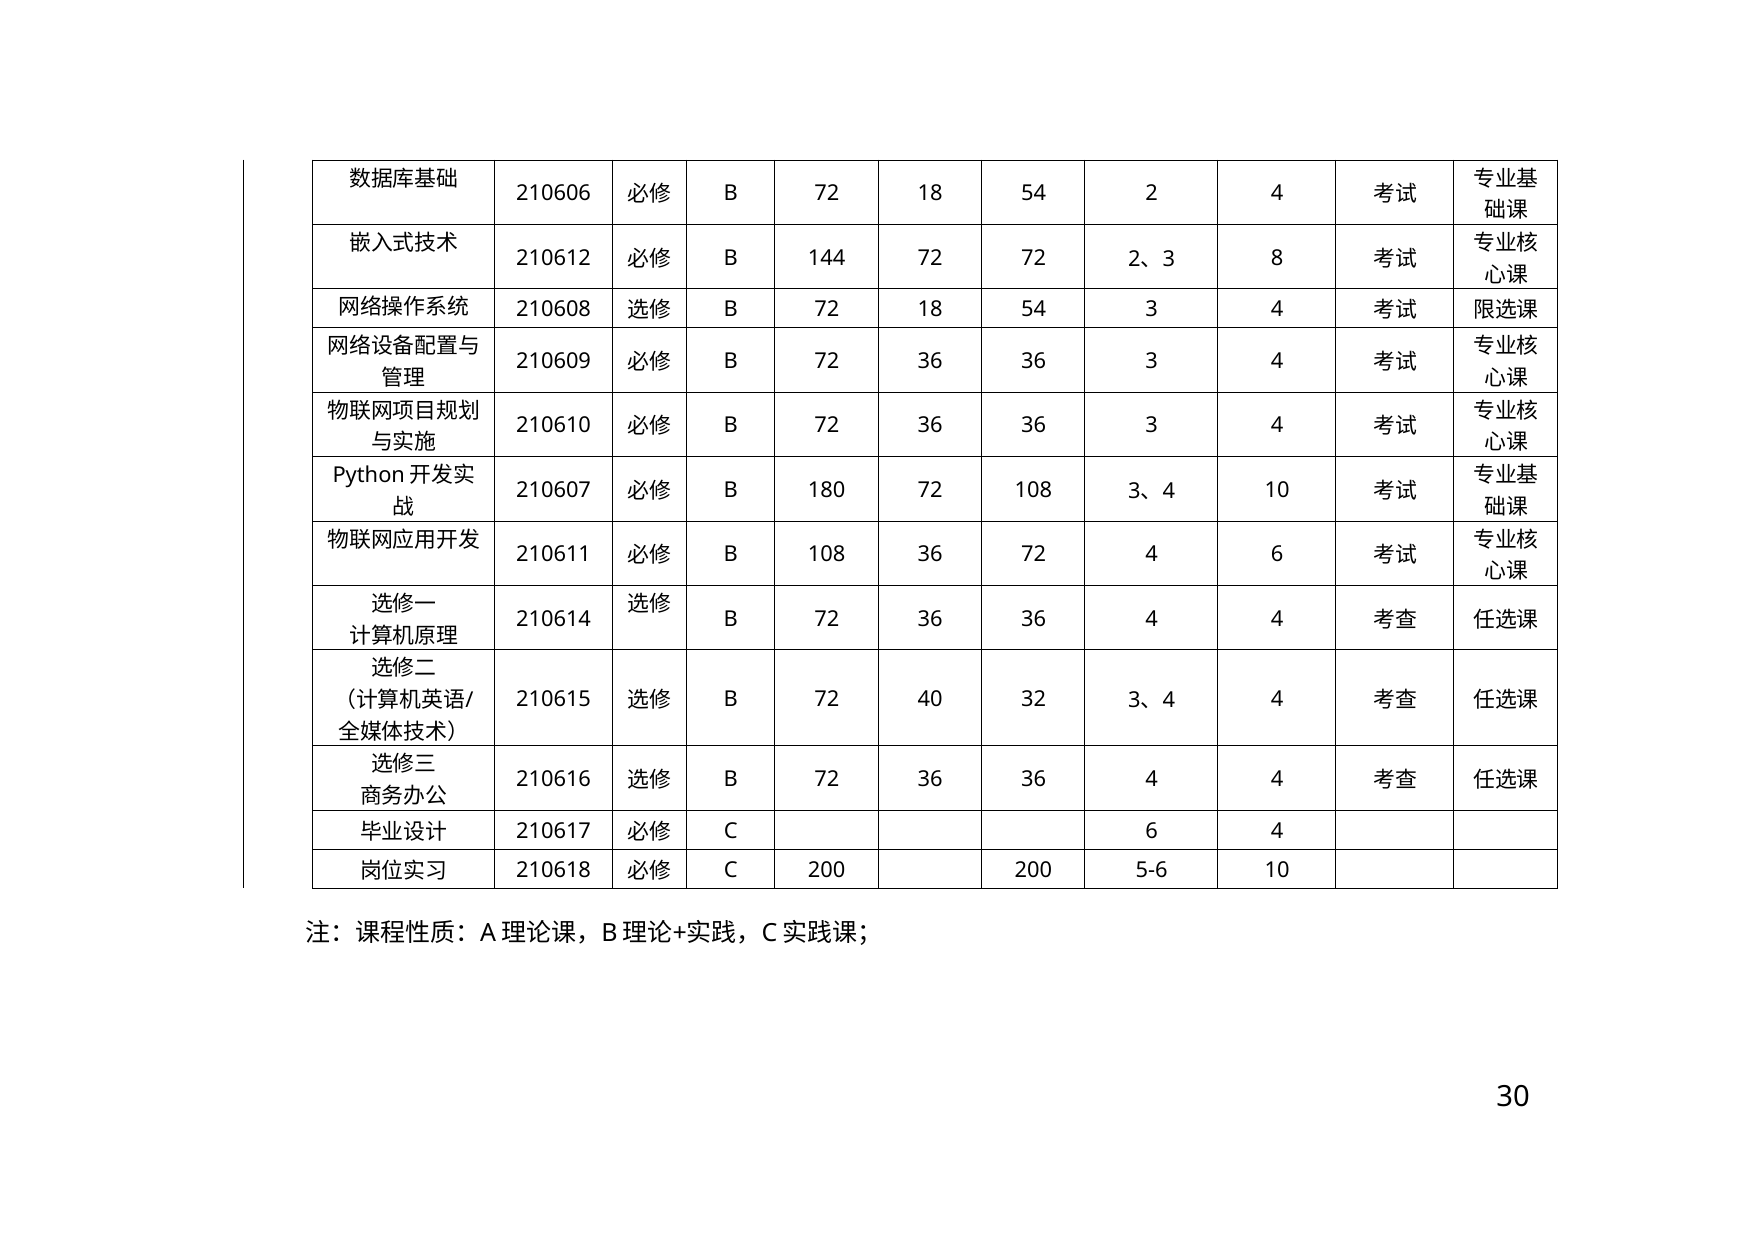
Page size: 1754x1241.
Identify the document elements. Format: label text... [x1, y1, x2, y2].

table_cell 210607 [495, 457, 612, 521]
table_cell 72 [775, 161, 878, 224]
table_cell 考试 [1336, 225, 1453, 288]
table_cell B [687, 586, 774, 649]
table_cell 72 [775, 393, 878, 456]
table_cell 选修 [613, 746, 686, 810]
table_cell B [687, 457, 774, 521]
table_cell 6 [1218, 522, 1335, 585]
table_cell 3 [1085, 328, 1217, 392]
table_cell 必修 [613, 522, 686, 585]
table_cell 5-6 [1085, 850, 1217, 888]
table_cell 4 [1085, 522, 1217, 585]
table_cell 考试 [1336, 289, 1453, 327]
table_cell 210616 [495, 746, 612, 810]
table_cell B [687, 289, 774, 327]
table_cell 54 [982, 161, 1084, 224]
table_cell 选修二 （计算机英语/全媒体技术） [313, 650, 494, 745]
table_cell 210612 [495, 225, 612, 288]
table_cell 4 [1218, 586, 1335, 649]
table_cell [879, 850, 981, 888]
table_cell 72 [982, 522, 1084, 585]
table_cell 4 [1218, 328, 1335, 392]
table_cell 岗位实习 [313, 850, 494, 888]
table_cell 限选课 [1454, 289, 1557, 327]
table_cell 4 [1085, 746, 1217, 810]
table_cell C [687, 850, 774, 888]
table_cell 210608 [495, 289, 612, 327]
table_cell 数据库基础 [313, 161, 494, 224]
table_cell 2、3 [1085, 225, 1217, 288]
table_cell 36 [879, 328, 981, 392]
table_cell 选修 [613, 586, 686, 649]
table_cell 8 [1218, 225, 1335, 288]
table_cell [1336, 811, 1453, 849]
table_cell 36 [982, 586, 1084, 649]
table_cell 36 [879, 746, 981, 810]
table_cell 108 [775, 522, 878, 585]
table_cell 2 [1085, 161, 1217, 224]
table_cell 36 [879, 393, 981, 456]
table_cell 3 [1085, 289, 1217, 327]
table_cell C [687, 811, 774, 849]
table_cell 210606 [495, 161, 612, 224]
table_cell 考查 [1336, 650, 1453, 745]
table_cell 网络操作系统 [313, 289, 494, 327]
table_cell 4 [1085, 586, 1217, 649]
table_cell 选修 [613, 650, 686, 745]
table_cell 72 [775, 328, 878, 392]
table_cell 36 [982, 746, 1084, 810]
table_cell 72 [775, 586, 878, 649]
table_cell 210614 [495, 586, 612, 649]
table_cell 4 [1218, 161, 1335, 224]
table_cell 任选课 [1454, 650, 1557, 745]
table_cell 210617 [495, 811, 612, 849]
table_cell [982, 811, 1084, 849]
table_cell 210611 [495, 522, 612, 585]
table_cell [1336, 850, 1453, 888]
table_cell 考试 [1336, 161, 1453, 224]
table_cell 任选课 [1454, 746, 1557, 810]
table_cell 72 [982, 225, 1084, 288]
table_cell B [687, 161, 774, 224]
table_cell 4 [1218, 746, 1335, 810]
table_cell 任选课 [1454, 586, 1557, 649]
table_cell 网络设备配置与管理 [313, 328, 494, 392]
table_cell 72 [879, 225, 981, 288]
table_cell 考试 [1336, 522, 1453, 585]
table_cell 专业基础课 [1454, 161, 1557, 224]
table_cell 必修 [613, 225, 686, 288]
table_cell 144 [775, 225, 878, 288]
table_cell 3、4 [1085, 457, 1217, 521]
table_cell 必修 [613, 850, 686, 888]
table_cell 108 [982, 457, 1084, 521]
table_cell 210618 [495, 850, 612, 888]
table_cell 考查 [1336, 586, 1453, 649]
table_cell 注：课程性质：A理论课，B理论+实践，C实践课； [244, 888, 1454, 985]
table_cell 考查 [1336, 746, 1453, 810]
table_cell 4 [1218, 811, 1335, 849]
table_cell [879, 811, 981, 849]
table_cell 物联网应用开发 [313, 522, 494, 585]
table_cell 嵌入式技术 [313, 225, 494, 288]
table_cell 必修 [613, 811, 686, 849]
table_cell 18 [879, 161, 981, 224]
table_cell 必修 [613, 161, 686, 224]
table_cell 210609 [495, 328, 612, 392]
table_cell 专业基础课 [1454, 457, 1557, 521]
table_cell 必修 [613, 328, 686, 392]
table_cell 36 [982, 393, 1084, 456]
table_cell 3、4 [1085, 650, 1217, 745]
table_cell 54 [982, 289, 1084, 327]
table_cell 专业核心课 [1454, 328, 1557, 392]
table_cell B [687, 328, 774, 392]
table_cell 72 [775, 289, 878, 327]
table_cell 必修 [613, 457, 686, 521]
table_cell 36 [982, 328, 1084, 392]
table_cell 专业核心课 [1454, 393, 1557, 456]
table_cell B [687, 225, 774, 288]
table_cell 72 [775, 650, 878, 745]
table_cell Python开发实战 [313, 457, 494, 521]
table_cell [1454, 811, 1557, 849]
table_cell 专业核心课 [1454, 225, 1557, 288]
table_cell 6 [1085, 811, 1217, 849]
table_cell 4 [1218, 393, 1335, 456]
table_cell 32 [982, 650, 1084, 745]
table_cell 72 [775, 746, 878, 810]
table_cell B [687, 393, 774, 456]
table_cell 10 [1218, 457, 1335, 521]
table_cell 考试 [1336, 328, 1453, 392]
table_cell 物联网项目规划与实施 [313, 393, 494, 456]
table_cell 必修 [613, 393, 686, 456]
table_cell 36 [879, 522, 981, 585]
table_cell 选修三 商务办公 [313, 746, 494, 810]
table_cell 200 [982, 850, 1084, 888]
table_cell 4 [1218, 289, 1335, 327]
table_cell 毕业设计 [313, 811, 494, 849]
table_cell 10 [1218, 850, 1335, 888]
table_cell 40 [879, 650, 981, 745]
table_cell [1454, 850, 1557, 888]
table_cell 选修 [613, 289, 686, 327]
table_cell [775, 811, 878, 849]
table_cell 4 [1218, 650, 1335, 745]
table_cell 选修一 计算机原理 [313, 586, 494, 649]
table_cell 3 [1085, 393, 1217, 456]
table_cell 18 [879, 289, 981, 327]
table_cell 36 [879, 586, 981, 649]
table_cell 200 [775, 850, 878, 888]
table_cell B [687, 746, 774, 810]
table_cell 210615 [495, 650, 612, 745]
table_cell 考试 [1336, 393, 1453, 456]
table_cell 专业核心课 [1454, 522, 1557, 585]
table_cell 210610 [495, 393, 612, 456]
table_cell B [687, 650, 774, 745]
table_cell 考试 [1336, 457, 1453, 521]
table_cell 180 [775, 457, 878, 521]
table_cell 72 [879, 457, 981, 521]
table_cell B [687, 522, 774, 585]
